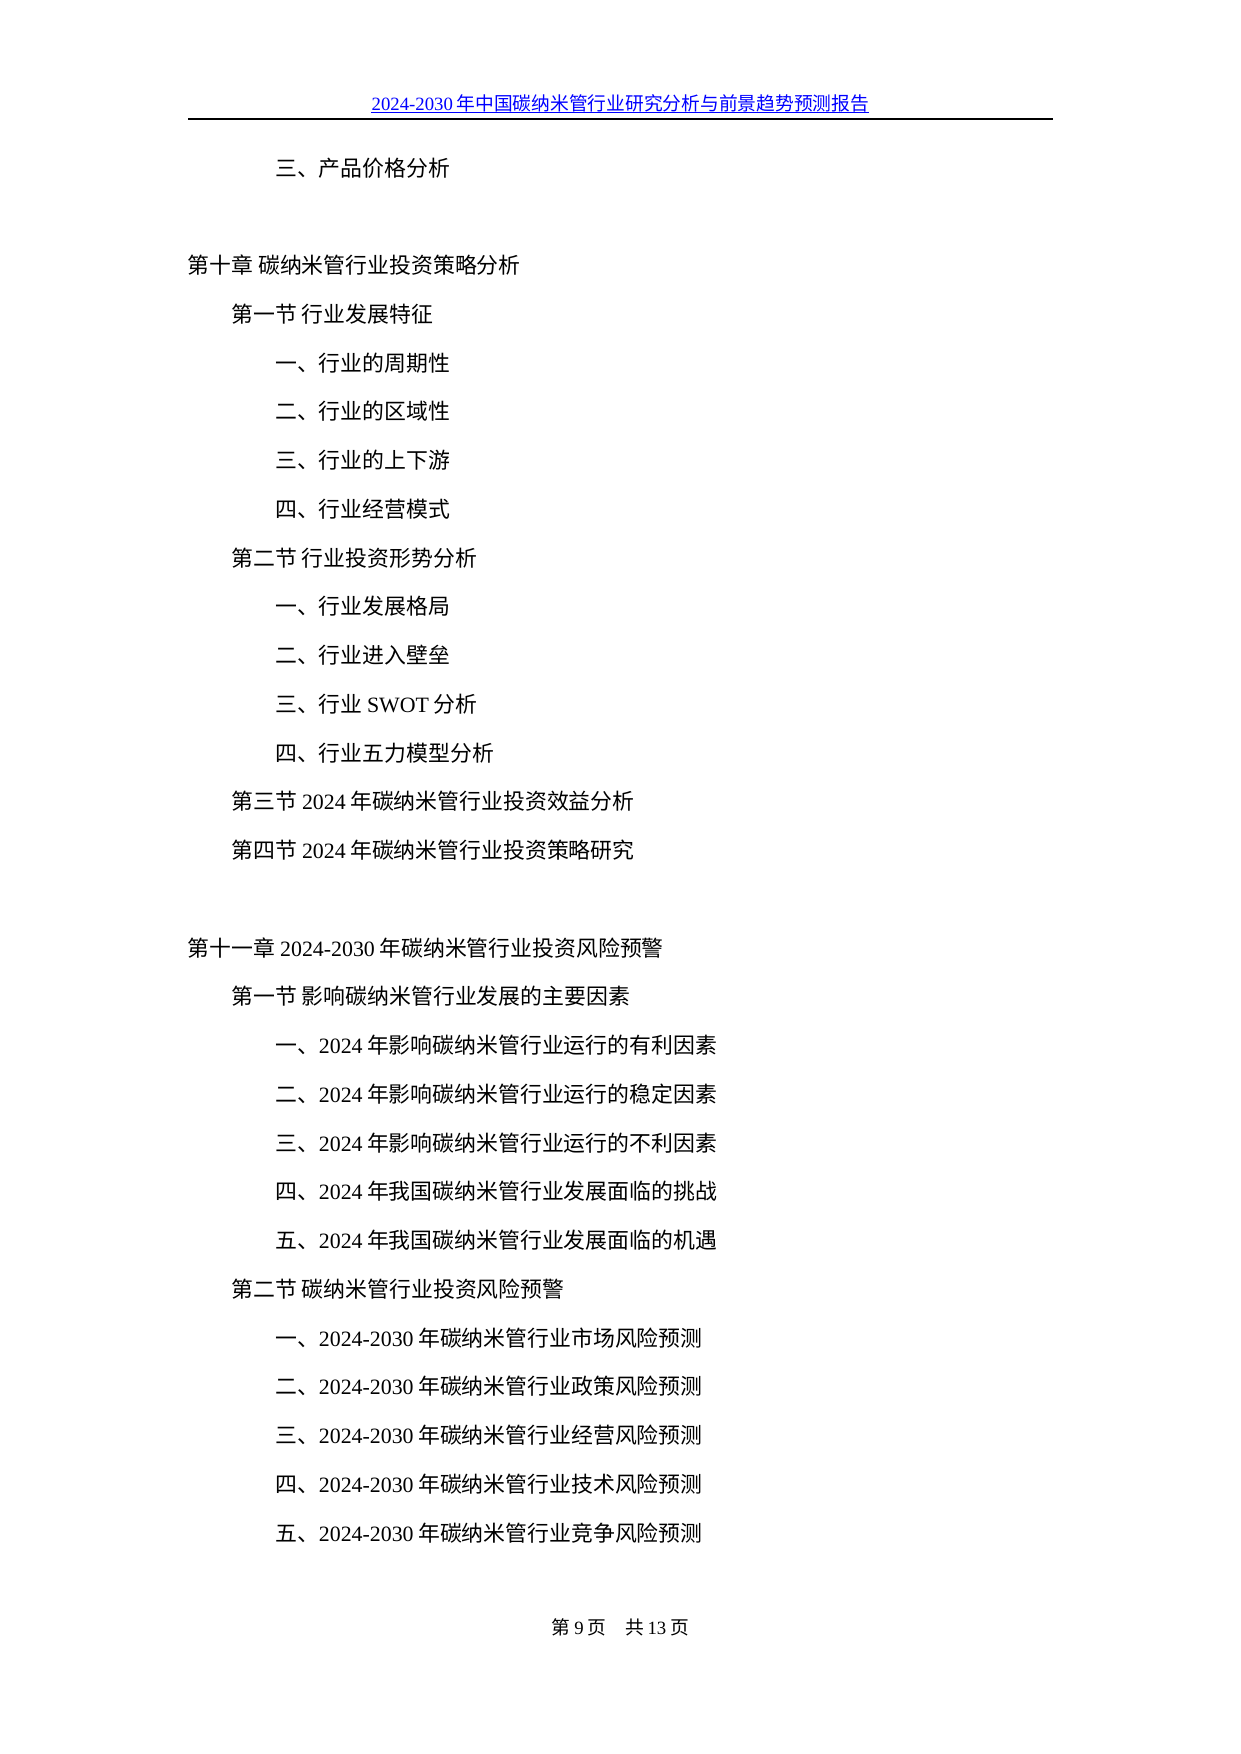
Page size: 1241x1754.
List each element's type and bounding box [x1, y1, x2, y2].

text [187, 150, 1053, 1548]
